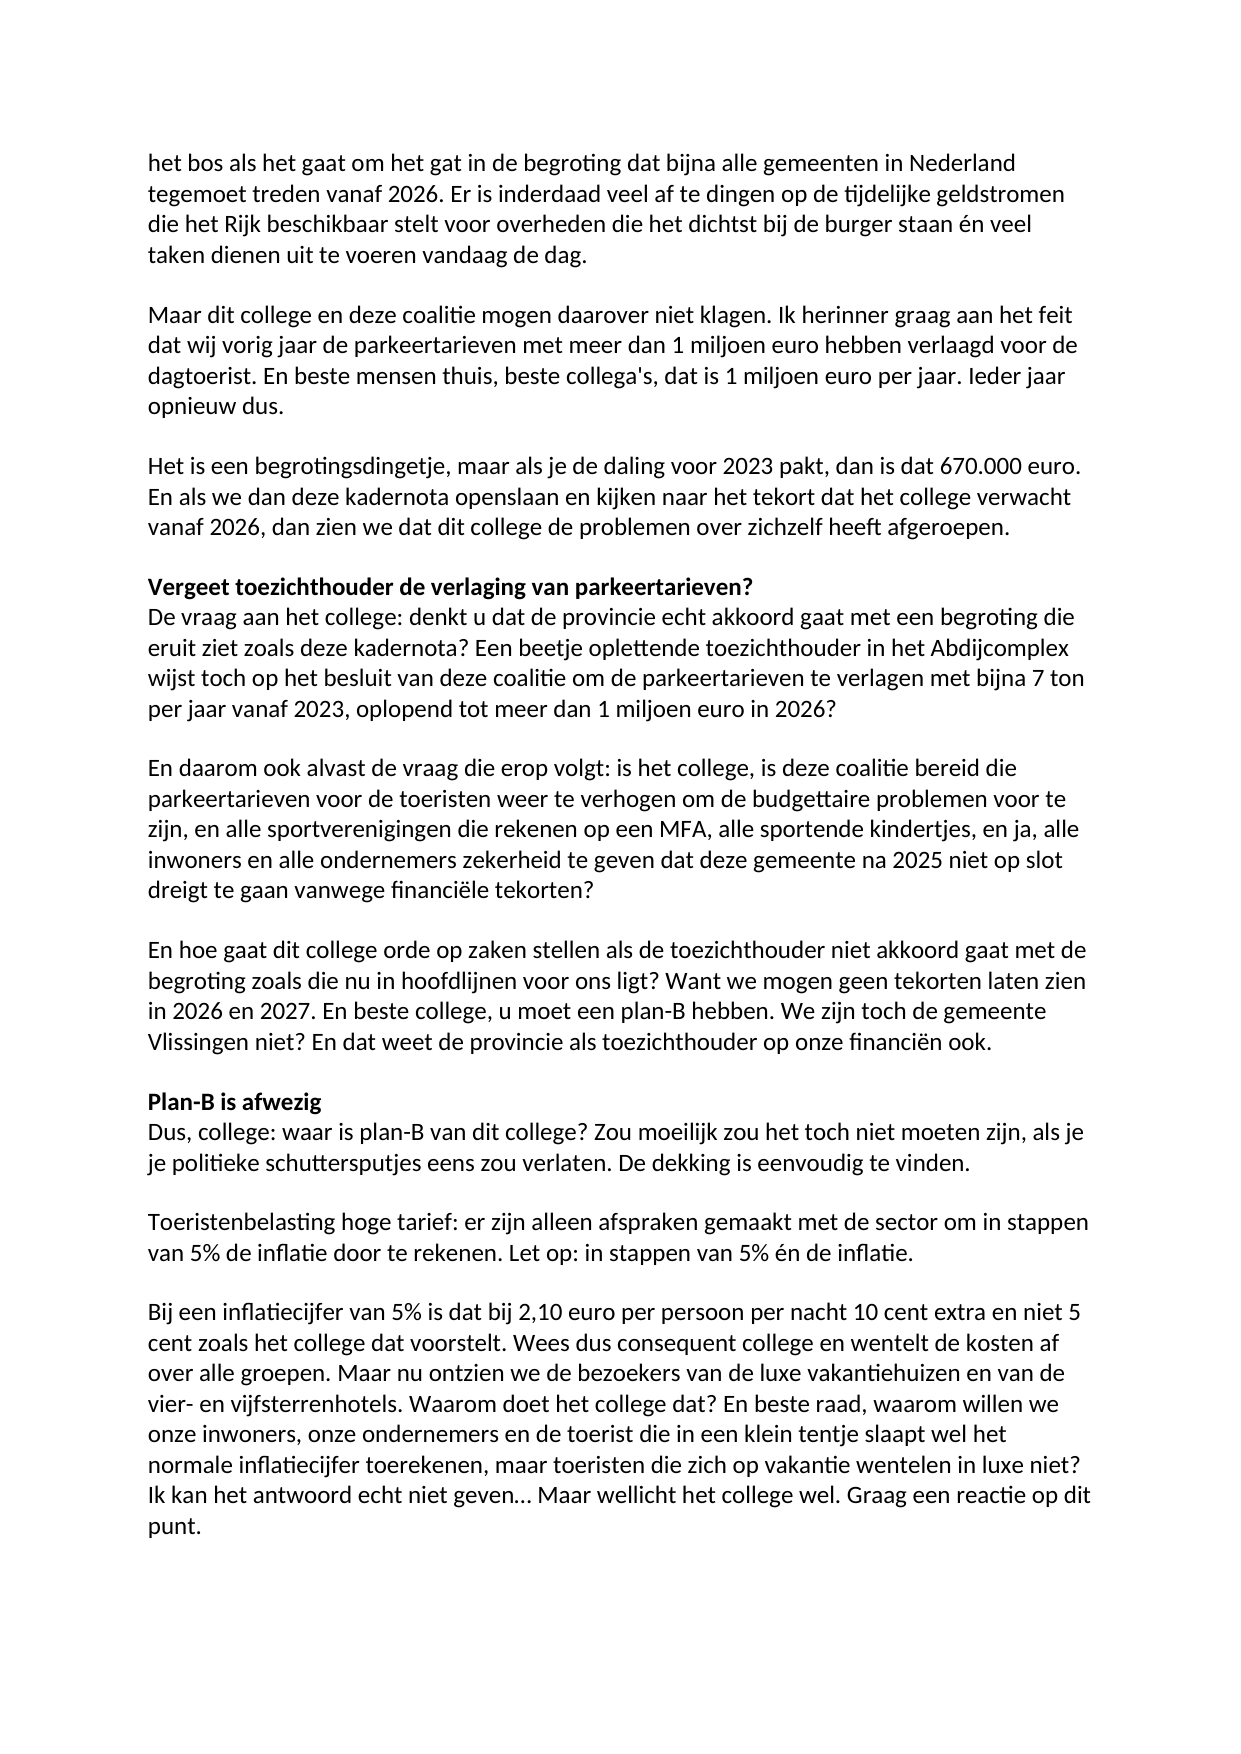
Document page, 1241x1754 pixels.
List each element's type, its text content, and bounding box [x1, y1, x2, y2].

text Vergeet toezichthouder de verlaging van parkeertarieven? De vraag aan het college: denkt u dat de provincie echt akkoord gaat met een begroting die eruit ziet zoals deze kadernota? Een beetje oplettende toezichthouder in het Abdijcomplex wijst toch op het besluit van deze coalitie om de parkeertarieven te verlagen met bijna 7 ton per jaar vanaf 2023, oplopend tot meer dan 1 miljoen euro in 2026? [148, 571, 1093, 723]
text Toeristenbelasting hoge tarief: er zijn alleen afspraken gemaakt met de sector om in stappen van 5% de inflatie door te rekenen. Let op: in stappen van 5% én de inflatie. [148, 1206, 1093, 1267]
text En daarom ook alvast de vraag die erop volgt: is het college, is deze coalitie bereid die parkeertarieven voor de toeristen weer te verhogen om de budgettaire problemen voor te zijn, en alle sportverenigingen die rekenen op een MFA, alle sportende kindertjes, en ja, alle inwoners en alle ondernemers zekerheid te geven dat deze gemeente na 2025 niet op slot dreigt te gaan vanwege financiële tekorten? [148, 753, 1093, 905]
text Het is een begrotingsdingetje, maar als je de daling voor 2023 pakt, dan is dat 670.000 euro. En als we dan deze kadernota openslaan en kijken naar het tekort dat het college verwacht vanaf 2026, dan zien we dat dit college de problemen over zichzelf heeft afgeroepen. [148, 450, 1093, 542]
text Maar dit college en deze coalitie mogen daarover niet klagen. Ik herinner graag aan het feit dat wij vorig jaar de parkeertarieven met meer dan 1 miljoen euro hebben verlaagd voor de dagtoerist. En beste mensen thuis, beste collega's, dat is 1 miljoen euro per jaar. Ieder jaar opnieuw dus. [148, 299, 1093, 421]
text Bij een inflatiecijfer van 5% is dat bij 2,10 euro per persoon per nacht 10 cent extra en niet 5 cent zoals het college dat voorstelt. Wees dus consequent college en wentelt de kosten af over alle groepen. Maar nu ontzien we de bezoekers van de luxe vakantiehuizen en van de vier- en vijfsterrenhotels. Waarom doet het college dat? En beste raad, waarom willen we onze inwoners, onze ondernemers en de toerist die in een klein tentje slaapt wel het normale inflatiecijfer toerekenen, maar toeristen die zich op vakantie wentelen in luxe niet? Ik kan het antwoord echt niet geven… Maar wellicht het college wel. Graag een reactie op dit punt. [148, 1297, 1093, 1541]
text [148, 148, 1093, 270]
text En hoe gaat dit college orde op zaken stellen als de toezichthouder niet akkoord gaat met de begroting zoals die nu in hoofdlijnen voor ons ligt? Want we mogen geen tekorten laten zien in 2026 en 2027. En beste college, u moet een plan-B hebben. We zijn toch de gemeente Vlissingen niet? En dat weet de provincie als toezichthouder op onze financiën ook. [148, 934, 1093, 1056]
text Plan-B is afwezig Dus, college: waar is plan-B van dit college? Zou moeilijk zou het toch niet moeten zijn, als je je politieke schuttersputjes eens zou verlaten. De dekking is eenvoudig te vinden. [148, 1086, 1093, 1177]
